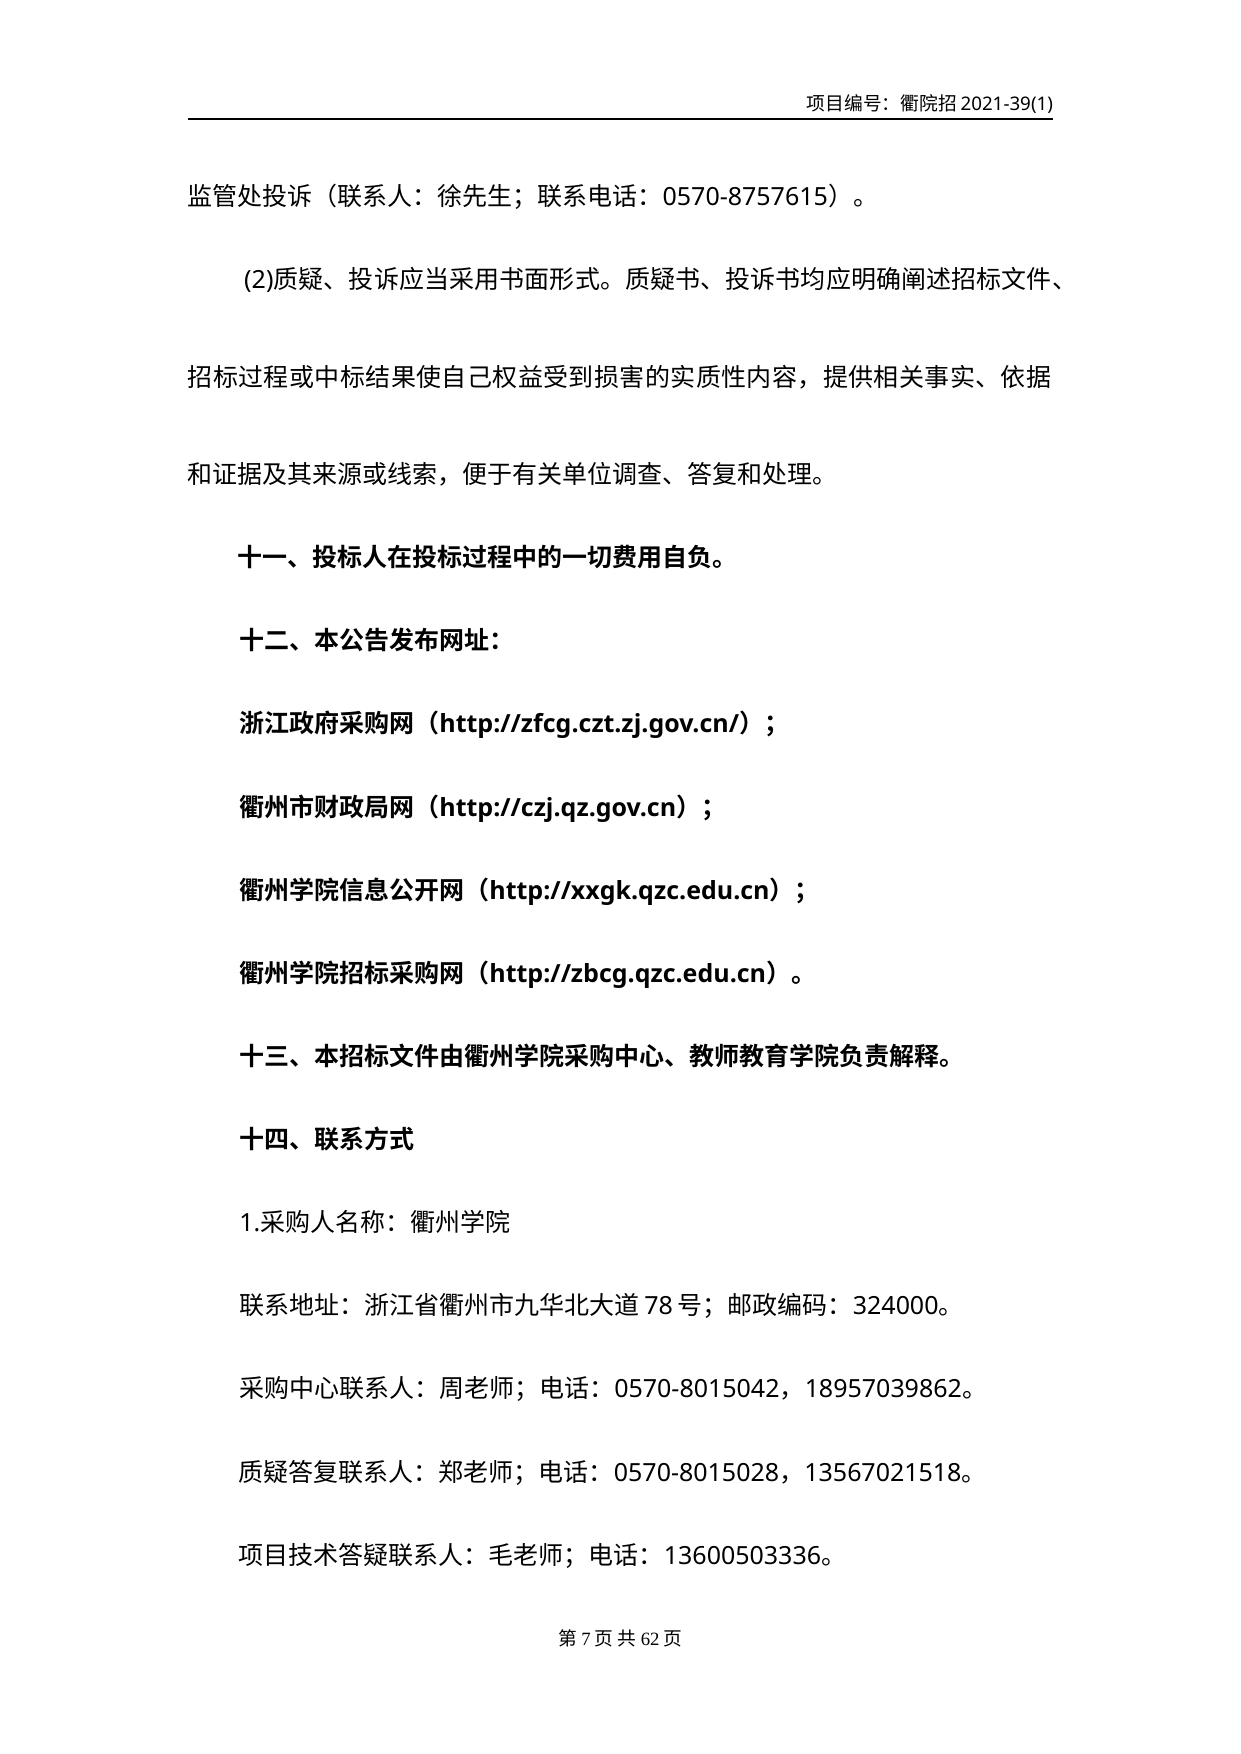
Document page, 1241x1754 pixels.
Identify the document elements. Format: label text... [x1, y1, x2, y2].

text 十二、本公告发布网址： [187, 606, 1053, 671]
text 衢州学院招标采购网（http://zbcg.qzc.edu.cn）。 [187, 939, 1053, 1004]
text 质疑答复联系人：郑老师；电话：0570-8015028，13567021518。 [237, 1438, 1053, 1503]
text 浙江政府采购网（http://zfcg.czt.zj.gov.cn/）； [187, 689, 1053, 754]
text 1.采购人名称：衢州学院 [187, 1188, 1053, 1253]
text 衢州学院信息公开网（http://xxgk.qzc.edu.cn）； [187, 856, 1053, 921]
text 衢州市财政局网（http://czj.qz.gov.cn）； [187, 773, 1053, 838]
text 采购中心联系人：周老师；电话：0570-8015042，18957039862。 [187, 1354, 1053, 1419]
text 联系地址：浙江省衢州市九华北大道78号；邮政编码：324000。 [187, 1271, 1053, 1336]
text 十三、本招标文件由衢州学院采购中心、教师教育学院负责解释。 [187, 1022, 1053, 1087]
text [187, 162, 1053, 227]
text 十四、联系方式 [187, 1105, 1053, 1170]
text 项目技术答疑联系人：毛老师；电话：13600503336。 [237, 1521, 1053, 1586]
text 十一、投标人在投标过程中的一切费用自负。 [187, 523, 1053, 588]
text (2)质疑、投诉应当采用书面形式。质疑书、投诉书均应明确阐述招标文件、招标过程或中标结果使自己权益受到损害的实质性内容，提供相关事实、依据和证据及其来源或线索，便于有关单位调查、答复和处理。 [187, 245, 1053, 505]
